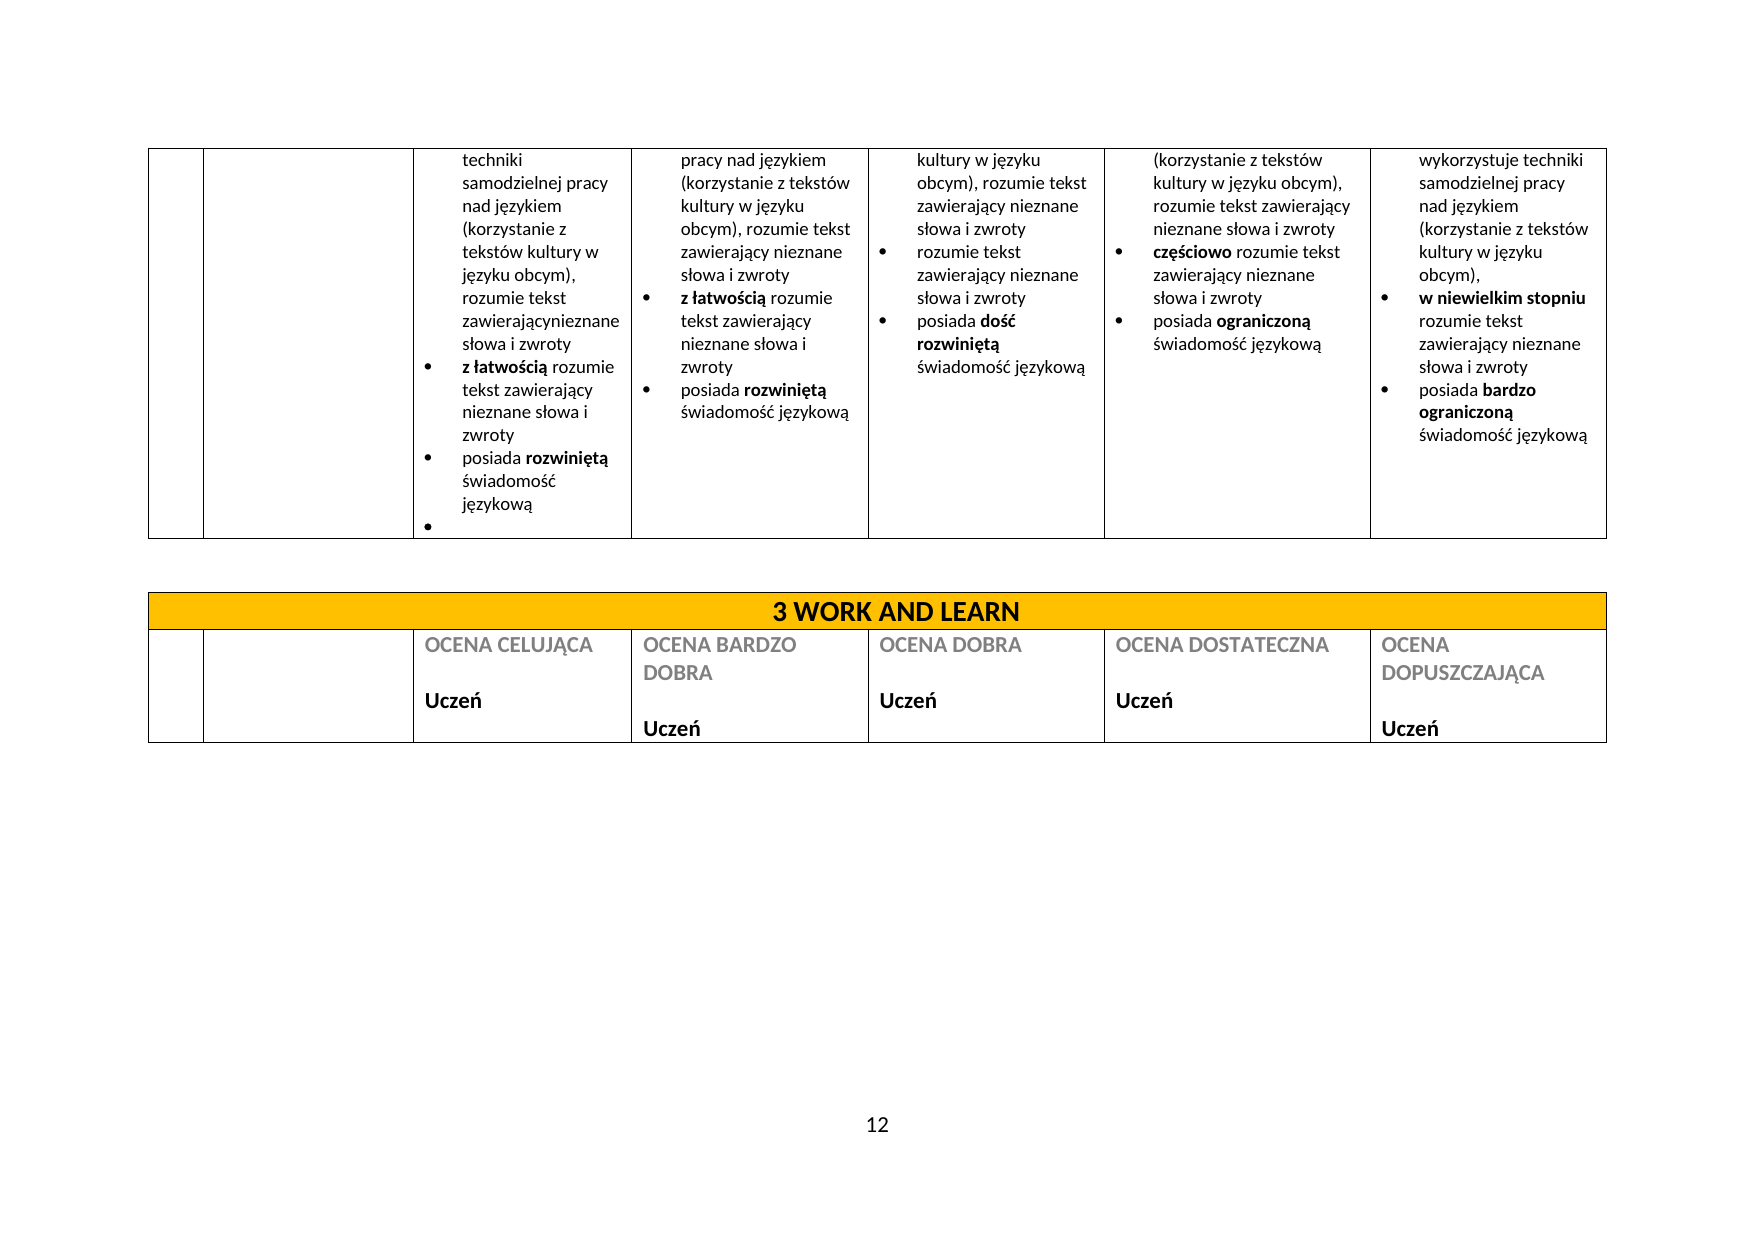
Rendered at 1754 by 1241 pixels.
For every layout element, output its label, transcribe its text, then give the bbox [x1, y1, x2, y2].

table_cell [1105, 149, 1370, 538]
table_cell [204, 630, 413, 742]
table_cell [204, 149, 413, 538]
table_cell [1371, 149, 1606, 538]
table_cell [632, 149, 868, 538]
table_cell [869, 149, 1104, 538]
table_cell OCENA DOPUSZCZAJĄCA Uczeń [1371, 630, 1606, 742]
table_cell OCENA DOBRA Uczeń [869, 630, 1104, 742]
table_cell OCENA BARDZO DOBRA Uczeń [632, 630, 868, 742]
table_cell OCENA DOSTATECZNA Uczeń [1105, 630, 1370, 742]
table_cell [414, 149, 631, 538]
table_header 3 WORK AND LEARN [149, 593, 1606, 629]
table_cell [149, 630, 203, 742]
table_cell OCENA CELUJĄCA Uczeń [414, 630, 631, 742]
